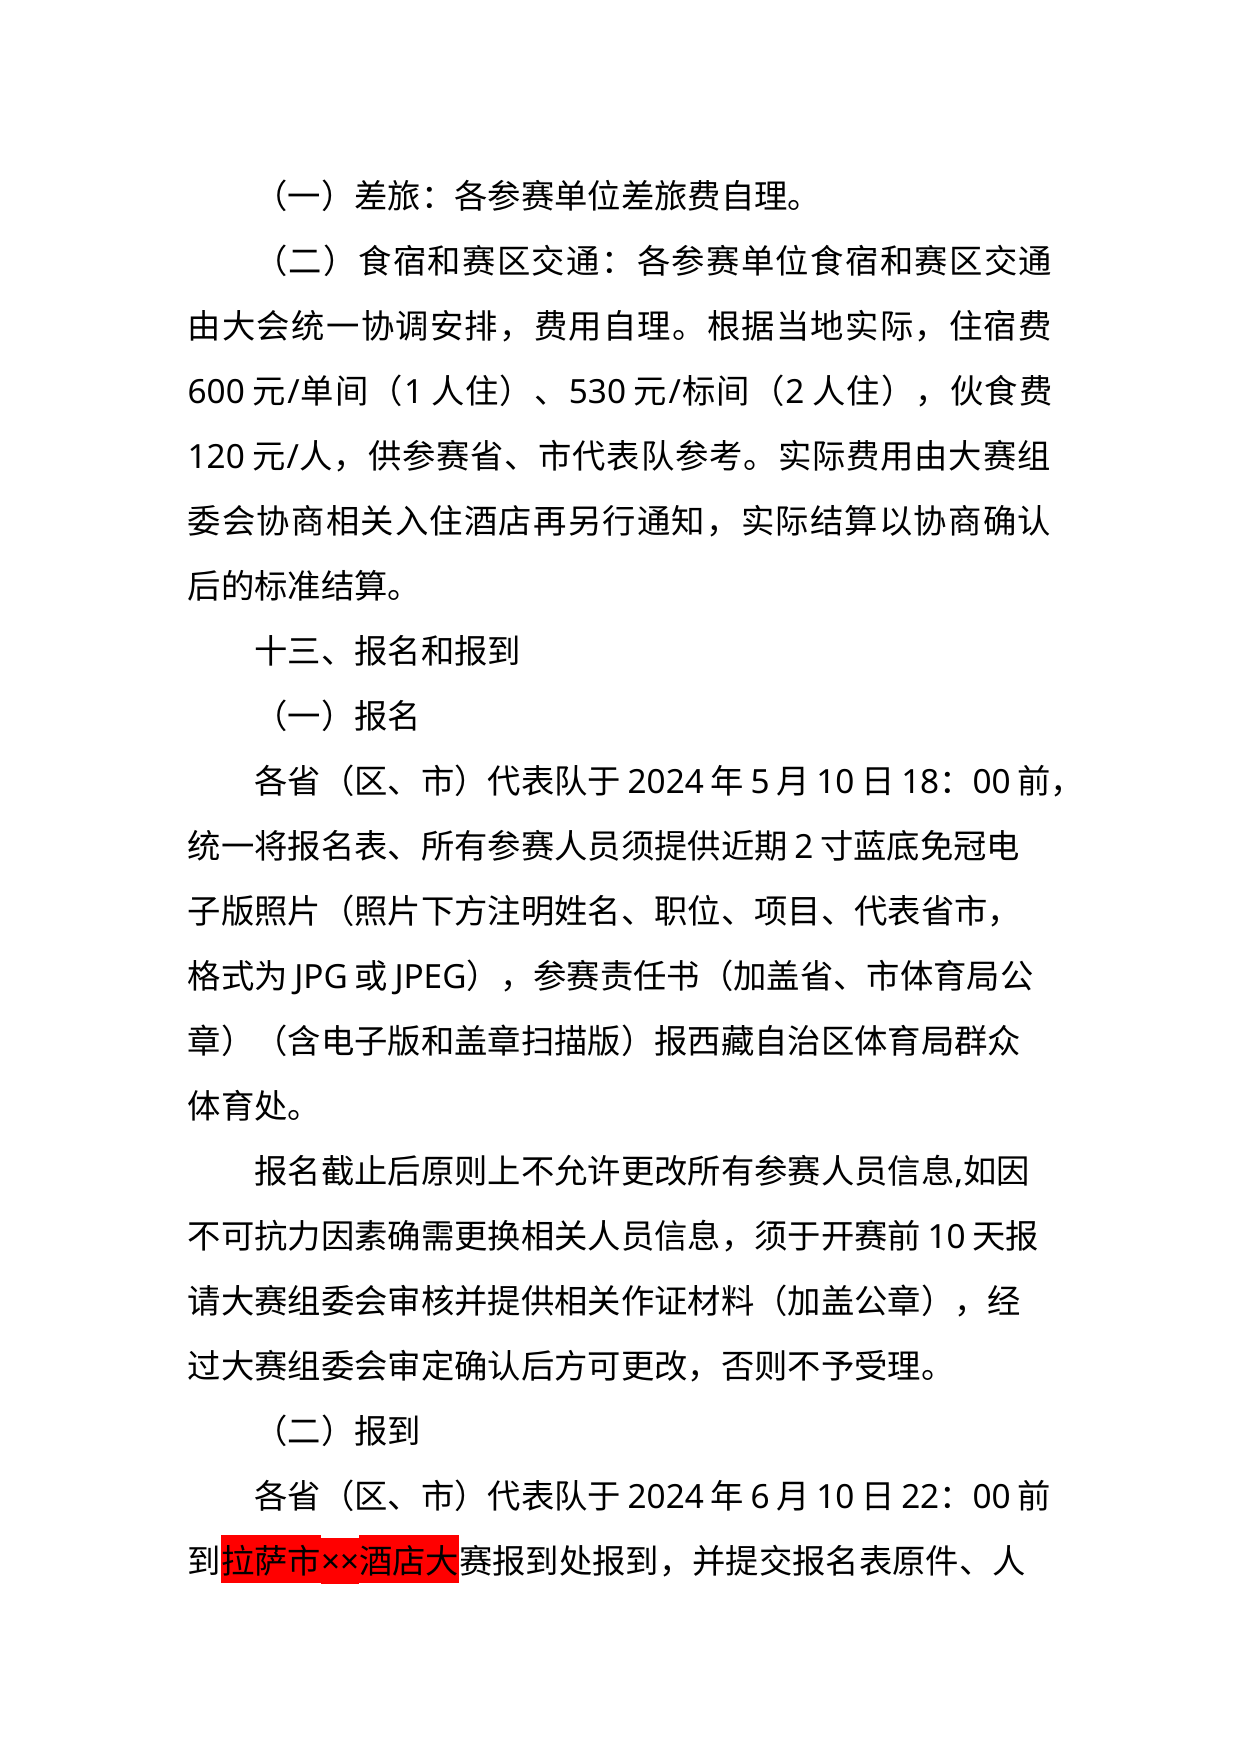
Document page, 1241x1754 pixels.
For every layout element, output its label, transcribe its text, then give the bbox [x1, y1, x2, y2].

text （一）差旅：各参赛单位差旅费自理。 [187, 162, 1053, 227]
text 各省（区、市）代表队于2024年5月10日18：00前，统一将报名表、所有参赛人员须提供近期2寸蓝底免冠电子版照片（照片下方注明姓名、职位、项目、代表省市，格式为JPG或JPEG），参赛责任书（加盖省、市体育局公章）（含电子版和盖章扫描版）报西藏自治区体育局群众体育处。 [187, 747, 1053, 1137]
list 报名截止后原则上不允许更改所有参赛人员信息,如因不可抗力因素确需更换相关人员信息，须于开赛前10天报请大赛组委会审核并提供相关作证材料（加盖公章），经过大赛组委会审定确认后方可更改，否则不予受理。 [187, 1137, 1053, 1397]
text （一）报名 [187, 682, 1053, 747]
text （二）食宿和赛区交通：各参赛单位食宿和赛区交通由大会统一协调安排，费用自理。根据当地实际，住宿费600元/单间（1人住）、530元/标间（2人住），伙食费120元/人，供参赛省、市代表队参考。实际费用由大赛组委会协商相关入住酒店再另行通知，实际结算以协商确认后的标准结算。 [187, 227, 1053, 617]
list 报到 [187, 1397, 1053, 1462]
text 十三、报名和报到 [187, 617, 1053, 682]
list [187, 1462, 1053, 1592]
